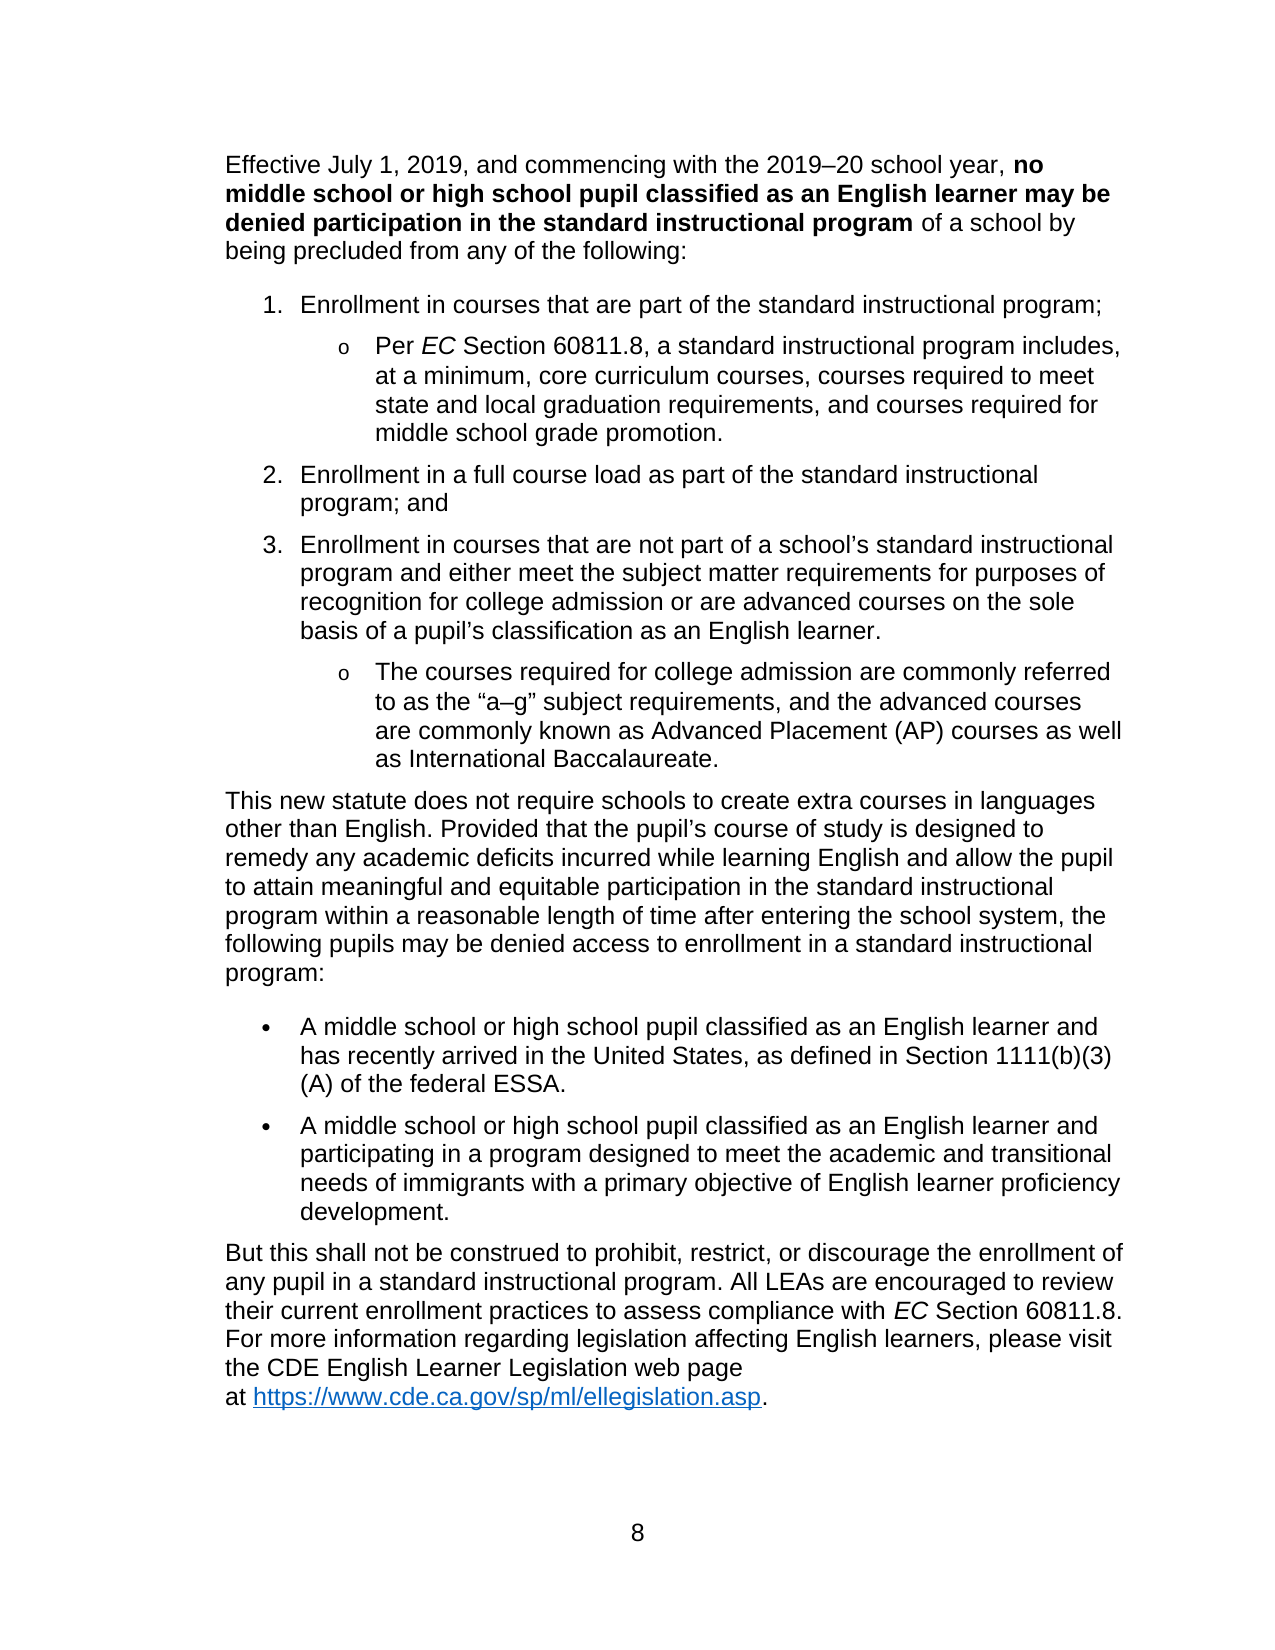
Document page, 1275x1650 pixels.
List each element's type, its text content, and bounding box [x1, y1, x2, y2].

list A middle school or high school pupil classified as an English learner and has recently arrived in the United States, as defined in Section 1111(b)(3)(A) of the federal ESSA. [262, 1012, 1125, 1098]
list The courses required for college admission are commonly referred to as the “a–g” subject requirements, and the advanced courses are commonly known as Advanced Placement (AP) courses as well as International Baccalaureate. [337, 657, 1125, 773]
text But this shall not be construed to prohibit, restrict, or discourage the enrollment of any pupil in a standard instructional program. All LEAs are encouraged to review their current enrollment practices to assess compliance with EC Section 60811.8. For more information regarding legislation affecting English learners, please visit the CDE English Learner Legislation web page at https://www.cde.ca.gov/sp/ml/ellegislation.asp. [225, 1238, 1125, 1411]
list Per EC Section 60811.8, a standard instructional program includes, at a minimum, core curriculum courses, courses required to meet state and local graduation requirements, and courses required for middle school grade promotion. [337, 331, 1125, 447]
list Enrollment in courses that are not part of a school’s standard instructional program and either meet the subject matter requirements for purposes of recognition for college admission or are advanced courses on the sole basis of a pupil’s classification as an English learner. [262, 530, 1125, 645]
list Enrollment in a full course load as part of the standard instructional program; and [262, 460, 1125, 517]
text This new statute does not require schools to create extra courses in languages other than English. Provided that the pupil’s course of study is designed to remedy any academic deficits incurred while learning English and allow the pupil to attain meaningful and equitable participation in the standard instructional program within a reasonable length of time after entering the school system, the following pupils may be denied access to enrollment in a standard instructional program: [225, 786, 1125, 987]
list Enrollment in courses that are part of the standard instructional program; [262, 290, 1125, 319]
list A middle school or high school pupil classified as an English learner and participating in a program designed to meet the academic and transitional needs of immigrants with a primary objective of English learner proficiency development. [262, 1111, 1125, 1226]
text Effective July 1, 2019, and commencing with the 2019–20 school year, no middle school or high school pupil classified as an English learner may be denied participation in the standard instructional program of a school by being precluded from any of the following: [225, 150, 1125, 265]
